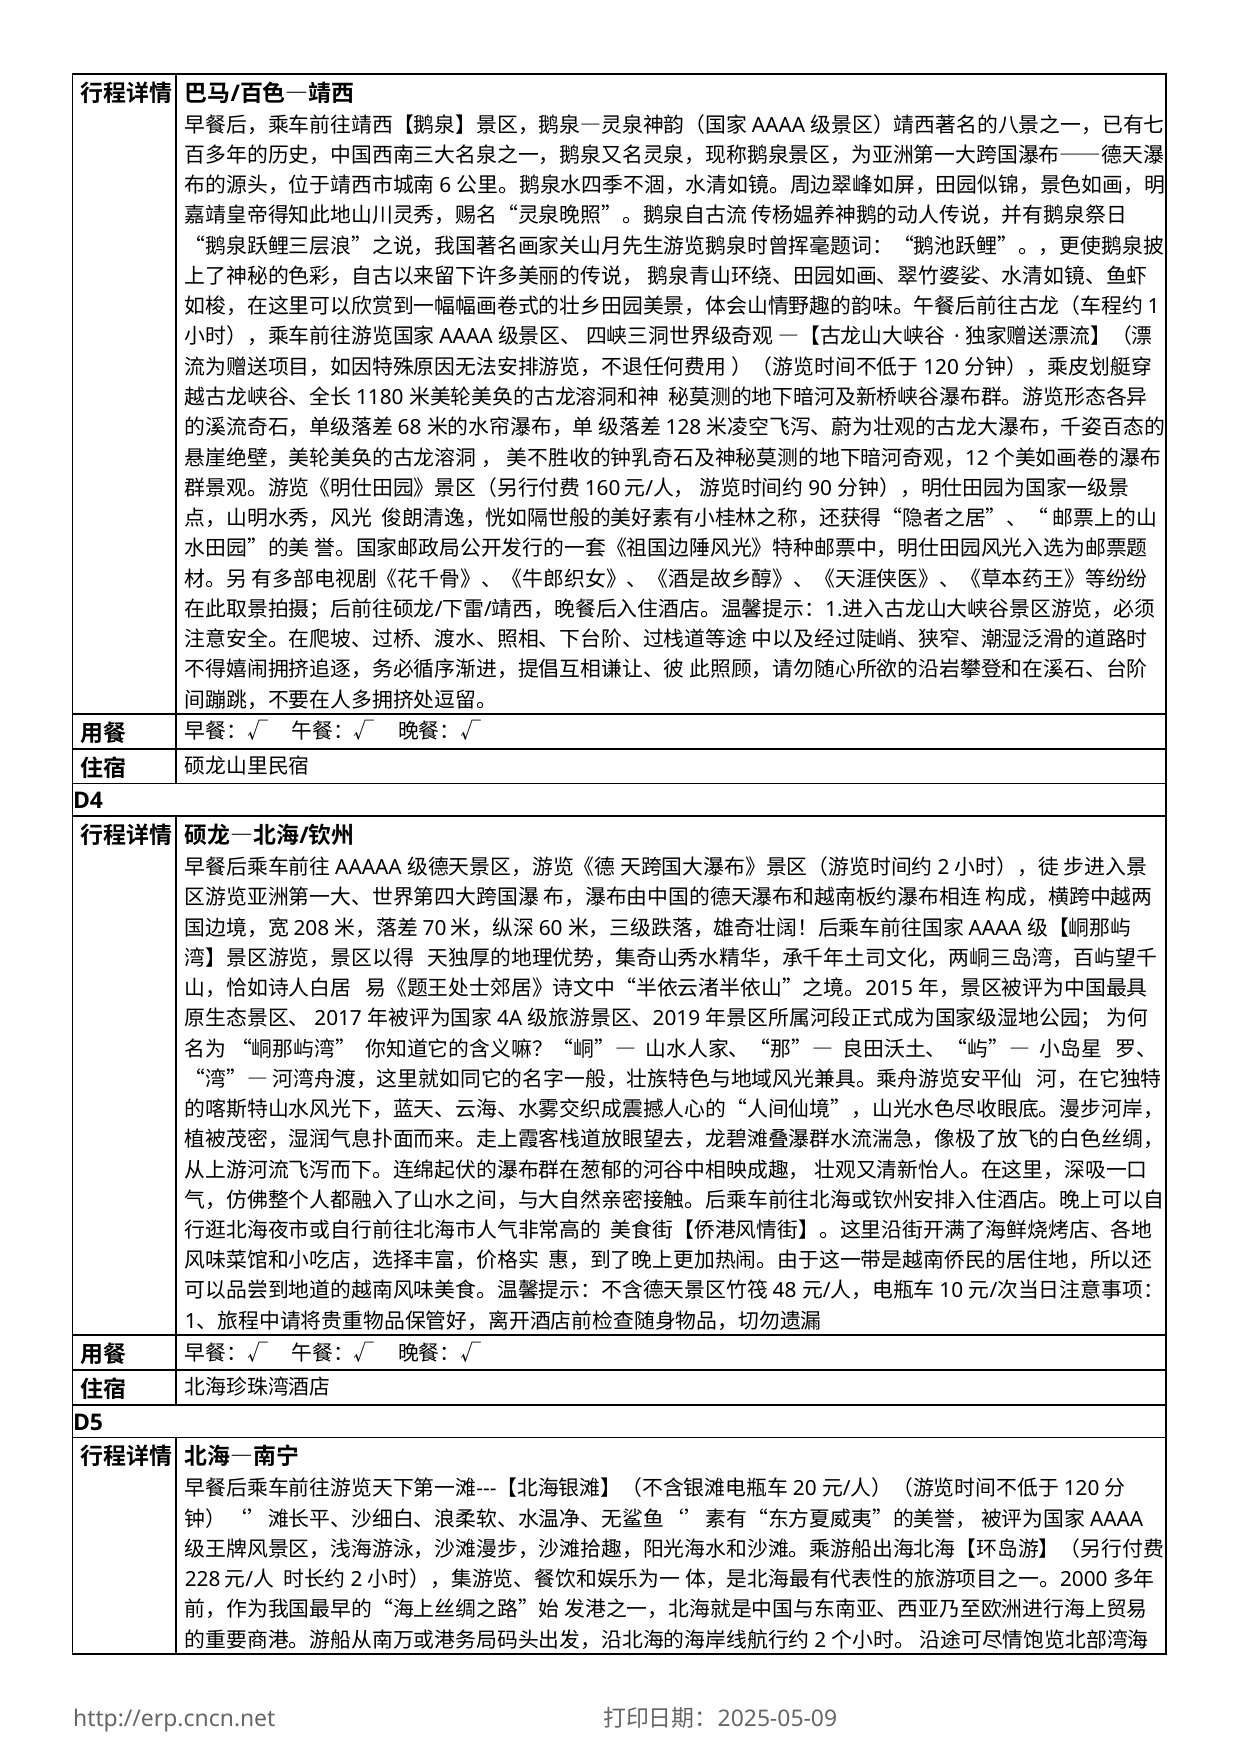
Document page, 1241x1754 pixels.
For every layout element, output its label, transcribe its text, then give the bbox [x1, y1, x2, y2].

table_cell 早餐：√ 午餐：√ 晚餐：√ [177, 715, 1165, 748]
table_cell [177, 1438, 1165, 1653]
table_cell 行程详情 [73, 75, 175, 713]
table_cell 硕龙—北海/钦州 早餐后乘车前往 AAAAA 级德天景区，游览《德 天跨国大瀑布》景区（游览时间约 2 小时），徒 步进入景区游览亚洲第一大、世界第四大跨国瀑 布，瀑布由中国的德天瀑布和越南板约瀑布相连 构成，横跨中越两国边境，宽 208 米，落差 70米，纵深 60 米，三级跌落，雄奇壮阔！后乘车前往国家 AAAA 级【峒那屿湾】景区游览，景区以得 天独厚的地理优势，集奇山秀水精华，承千年土司文化，两峒三岛湾，百屿望千山，恰如诗人白居 易《题王处士郊居》诗文中“半依云渚半依山”之境。2015 年，景区被评为中国最具原生态景区、 2017 年被评为国家 4A 级旅游景区、2019 年景区所属河段正式成为国家级湿地公园； 为何名为 “峒那屿湾” 你知道它的含义嘛？“峒”— 山水人家、“那”— 良田沃土、“屿”— 小岛星 罗、“湾”— 河湾舟渡，这里就如同它的名字一般，壮族特色与地域风光兼具。乘舟游览安平仙 河，在它独特的喀斯特山水风光下，蓝天、云海、水雾交织成震撼人心的“人间仙境”，山光水色尽收眼底。漫步河岸，植被茂密，湿润气息扑面而来。走上霞客栈道放眼望去，龙碧滩叠瀑群水流湍急，像极了放飞的白色丝绸，从上游河流飞泻而下。连绵起伏的瀑布群在葱郁的河谷中相映成趣， 壮观又清新怡人。在这里，深吸一口气，仿佛整个人都融入了山水之间，与大自然亲密接触。 [177, 817, 1165, 1334]
table_cell 行程详情 [73, 1438, 175, 1653]
table_cell 住宿 [73, 1371, 175, 1404]
table_cell D4 [73, 784, 1165, 815]
table_cell 用餐 [73, 1336, 175, 1369]
table_cell D5 [73, 1406, 1165, 1437]
table_cell 早餐：√ 午餐：√ 晚餐：√ [177, 1336, 1165, 1369]
table_cell 硕龙山里民宿 [177, 750, 1165, 783]
table_cell 住宿 [73, 750, 175, 783]
table_cell 北海珍珠湾酒店 [177, 1371, 1165, 1404]
table_cell 用餐 [73, 715, 175, 748]
table_cell 行程详情 [73, 817, 175, 1334]
table_cell 巴马/百色—靖西 早餐后，乘车前往靖西【鹅泉】景区，鹅泉—灵泉神韵（国家 AAAA 级景区）靖西著名的八 [177, 75, 1165, 713]
